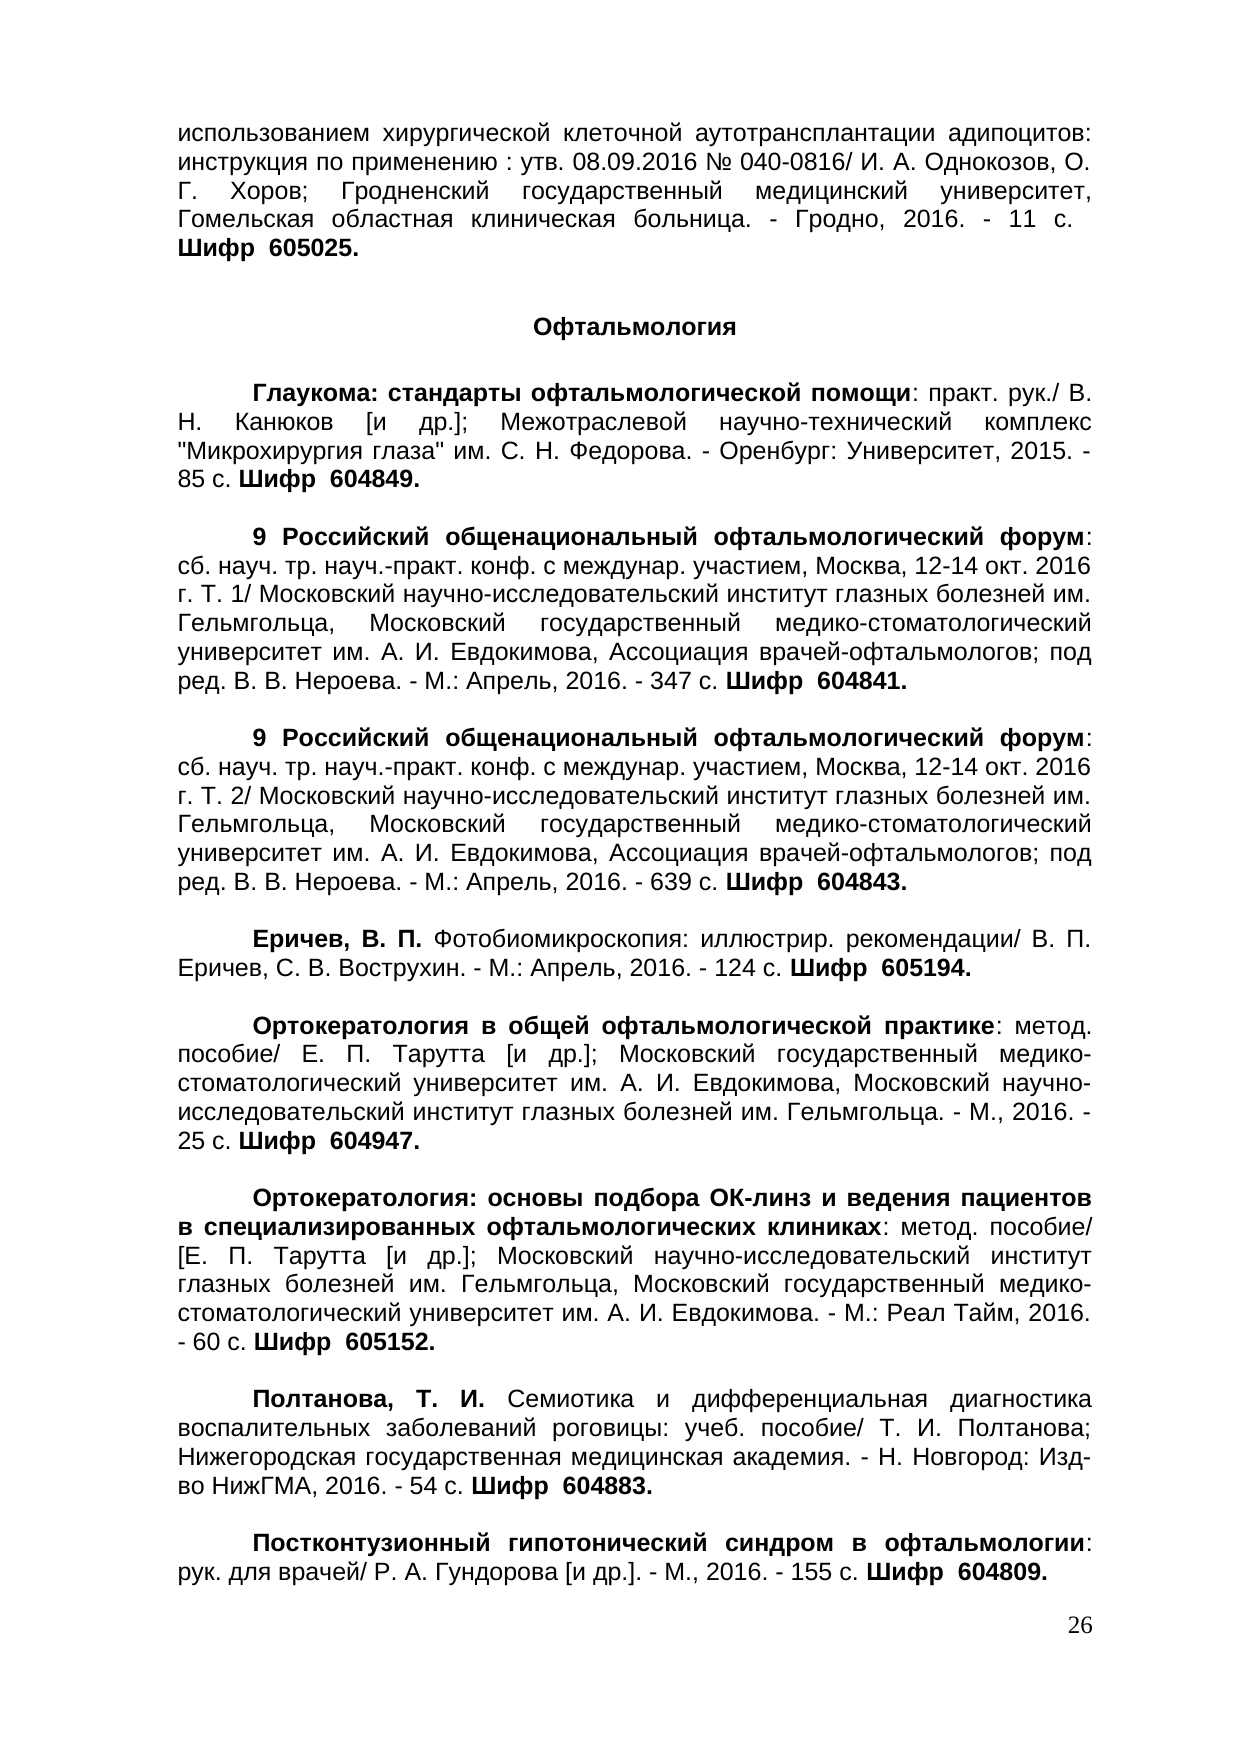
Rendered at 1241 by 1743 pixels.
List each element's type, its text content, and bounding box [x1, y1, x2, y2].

text 9 Российский общенациональный офтальмологический форум: сб. науч. тр. науч.-практ. конф. с междунар. участием, Москва, 12-14 окт. 2016 г. Т. 1/ Московский научно-исследовательский институт глазных болезней им. Гельмгольца, Московский государственный медико-стоматологический университет им. А. И. Евдокимова, Ассоциация врачей-офтальмологов; под ред. В. В. Нероева. - М.: Апрель, 2016. - 347 с. Шифр 604841. [177, 522, 1092, 694]
text 9 Российский общенациональный офтальмологический форум: сб. науч. тр. науч.-практ. конф. с междунар. участием, Москва, 12-14 окт. 2016 г. Т. 2/ Московский научно-исследовательский институт глазных болезней им. Гельмгольца, Московский государственный медико-стоматологический университет им. А. И. Евдокимова, Ассоциация врачей-офтальмологов; под ред. В. В. Нероева. - М.: Апрель, 2016. - 639 с. Шифр 604843. [177, 723, 1092, 896]
text Постконтузионный гипотонический синдром в офтальмологии: рук. для врачей/ Р. А. Гундорова [и др.]. - М., 2016. - 155 с. Шифр 604809. [177, 1528, 1092, 1586]
text Полтанова, Т. И. Семиотика и дифференциальная диагностика воспалительных заболеваний роговицы: учеб. пособие/ Т. И. Полтанова; Нижегородская государственная медицинская академия. - Н. Новгород: Изд-во НижГМА, 2016. - 54 с. Шифр 604883. [177, 1384, 1092, 1499]
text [177, 118, 1092, 262]
text Глаукома: стандарты офтальмологической помощи: практ. рук./ В. Н. Канюков [и др.]; Межотраслевой научно-технический комплекс "Микрохирургия глаза" им. С. Н. Федорова. - Оренбург: Университет, 2015. - 85 с. Шифр 604849. [177, 378, 1092, 493]
text Офтальмология [177, 312, 1092, 341]
text Ортокератология: основы подбора ОК-линз и ведения пациентов в специализированных офтальмологических клиниках: метод. пособие/ [Е. П. Тарутта [и др.]; Московский научно-исследовательский институт глазных болезней им. Гельмгольца, Московский государственный медико-стоматологический университет им. А. И. Евдокимова. - М.: Реал Тайм, 2016. - 60 с. Шифр 605152. [177, 1183, 1092, 1356]
text Ортокератология в общей офтальмологической практике: метод. пособие/ Е. П. Тарутта [и др.]; Московский государственный медико-стоматологический университет им. А. И. Евдокимова, Московский научно-исследовательский институт глазных болезней им. Гельмгольца. - М., 2016. - 25 с. Шифр 604947. [177, 1011, 1092, 1154]
text Еричев, В. П. Фотобиомикроскопия: иллюстрир. рекомендации/ В. П. Еричев, С. В. Вострухин. - М.: Апрель, 2016. - 124 с. Шифр 605194. [177, 924, 1092, 982]
